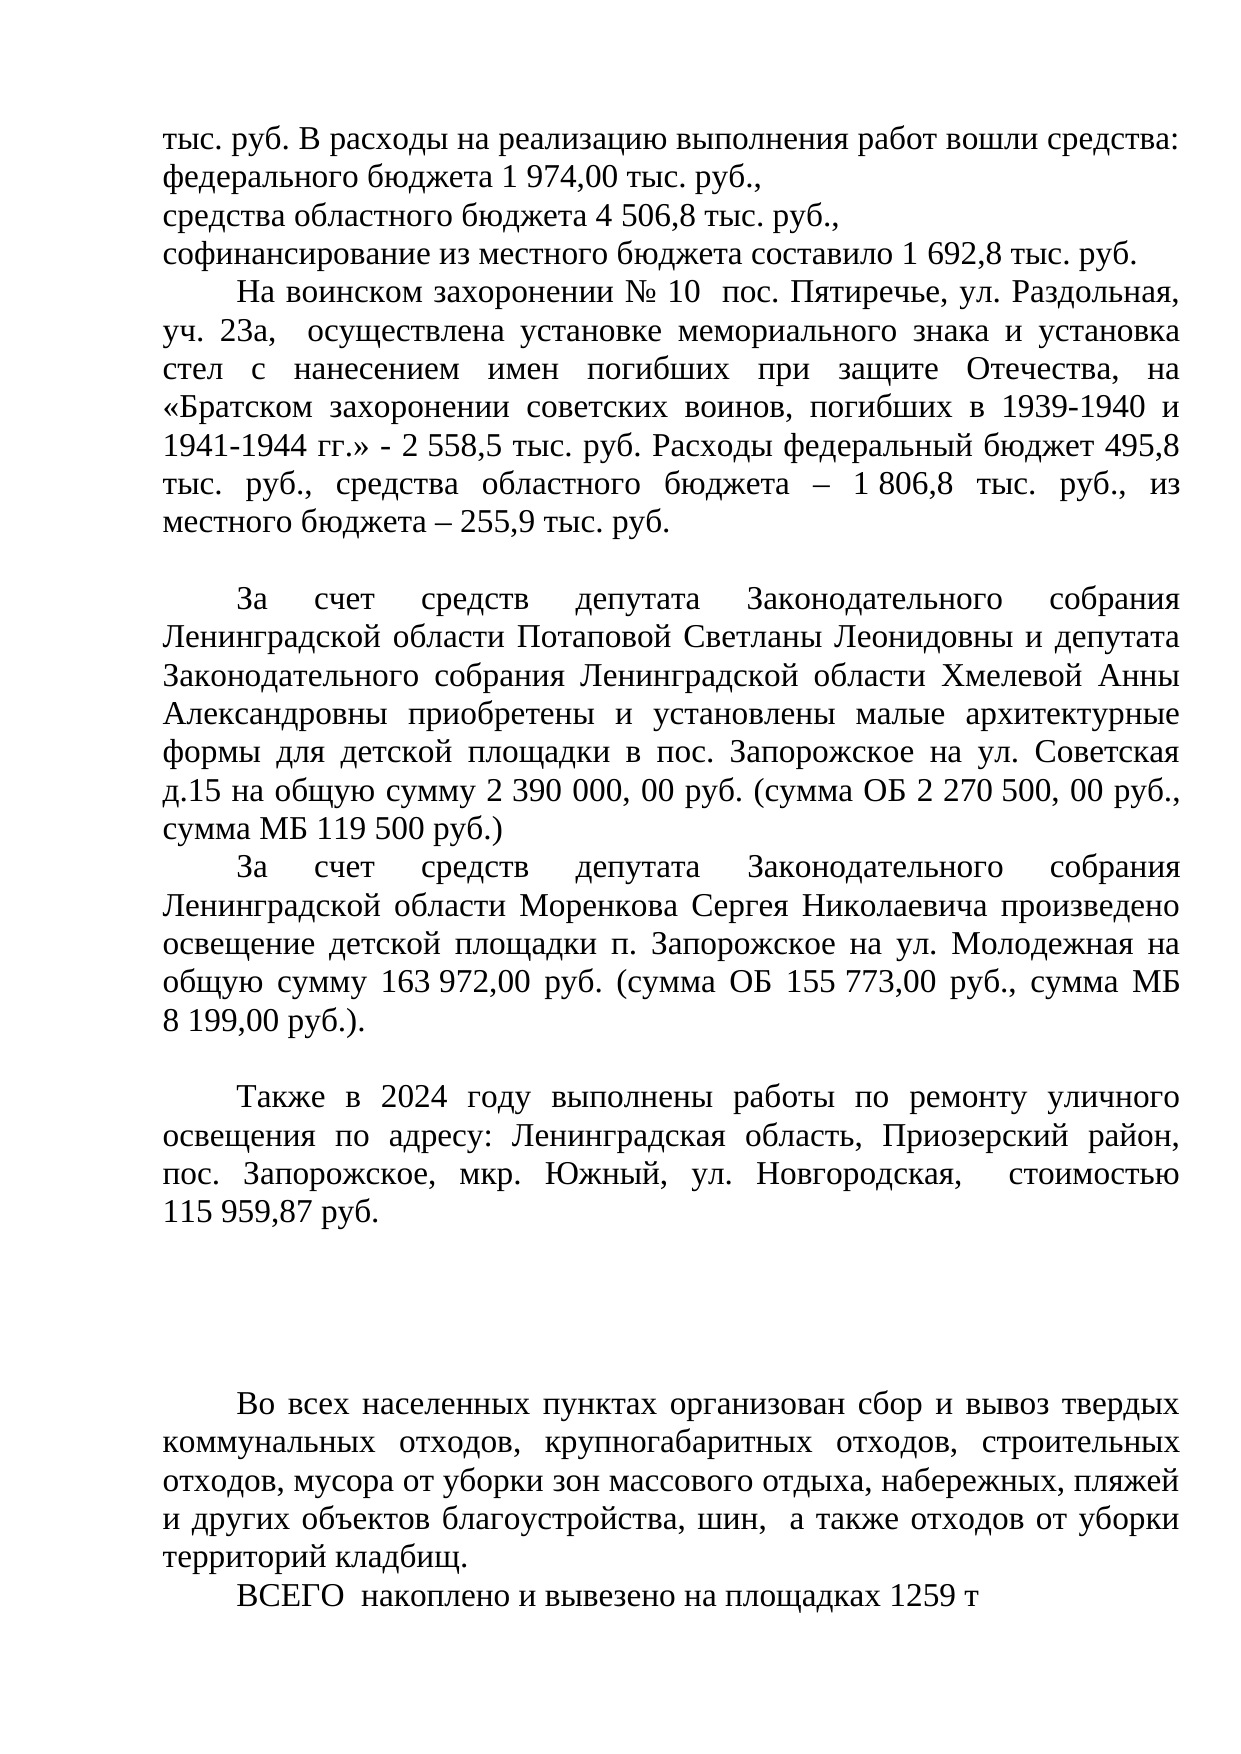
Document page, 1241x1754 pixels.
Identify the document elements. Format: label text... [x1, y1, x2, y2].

text средства областного бюджета 4 506,8 тыс. руб., [162, 195, 1181, 233]
text За счет средств депутата Законодательного собрания Ленинградской области Потаповой Светланы Леонидовны и депутата Законодательного собрания Ленинградской области Хмелевой Анны Александровны приобретены и установлены малые архитектурные формы для детской площадки в пос. Запорожское на ул. Советская д.15 на общую сумму 2 390 000, 00 руб. (сумма ОБ 2 270 500, 00 руб., сумма МБ 119 500 руб.) [162, 578, 1181, 846]
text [162, 118, 1181, 195]
text ВСЕГО накоплено и вывезено на площадках 1259 т [162, 1575, 1181, 1613]
text софинансирование из местного бюджета составило 1 692,8 тыс. руб. [162, 233, 1181, 271]
text На воинском захоронении № 10 пос. Пятиречье, ул. Раздольная, уч. 23а, осуществлена установке мемориального знака и установка стел с нанесением имен погибших при защите Отечества, на «Братском захоронении советских воинов, погибших в 1939-1940 и 1941-1944 гг.» - 2 558,5 тыс. руб. Расходы федеральный бюджет 495,8 тыс. руб., средства областного бюджета – 1 806,8 тыс. руб., из местного бюджета – 255,9 тыс. руб. [162, 271, 1181, 540]
text За счет средств депутата Законодательного собрания Ленинградской области Моренкова Сергея Николаевича произведено освещение детской площадки п. Запорожское на ул. Молодежная на общую сумму 163 972,00 руб. (сумма ОБ 155 773,00 руб., сумма МБ 8 199,00 руб.). [162, 846, 1181, 1038]
text Также в 2024 году выполнены работы по ремонту уличного освещения по адресу: Ленинградская область, Приозерский район, пос. Запорожское, мкр. Южный, ул. Новгородская, стоимостью 115 959,87 руб. [162, 1076, 1181, 1230]
text Во всех населенных пунктах организован сбор и вывоз твердых коммунальных отходов, крупногабаритных отходов, строительных отходов, мусора от уборки зон массового отдыха, набережных, пляжей и других объектов благоустройства, шин, а также отходов от уборки территорий кладбищ. [162, 1383, 1181, 1575]
